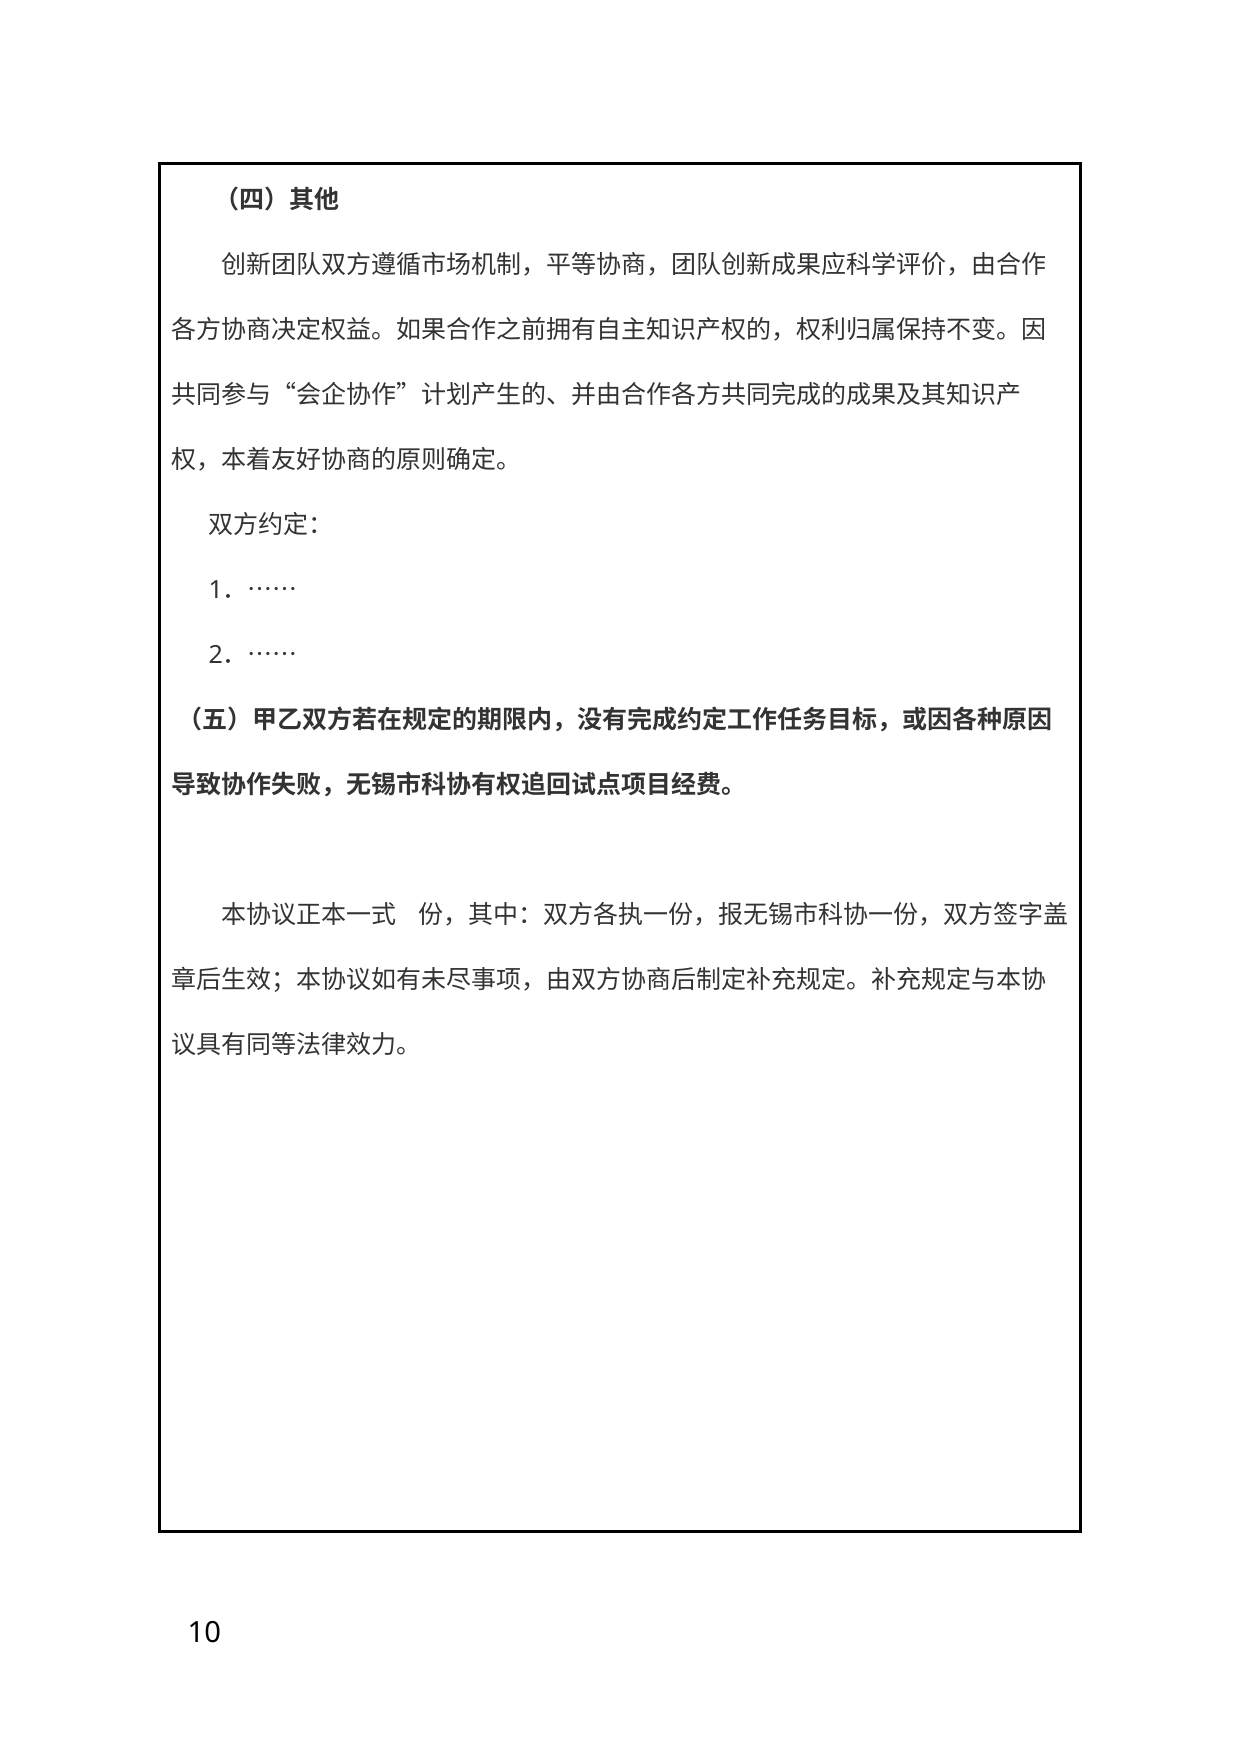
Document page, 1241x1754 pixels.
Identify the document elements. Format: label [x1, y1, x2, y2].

table_header [161, 165, 1079, 1530]
